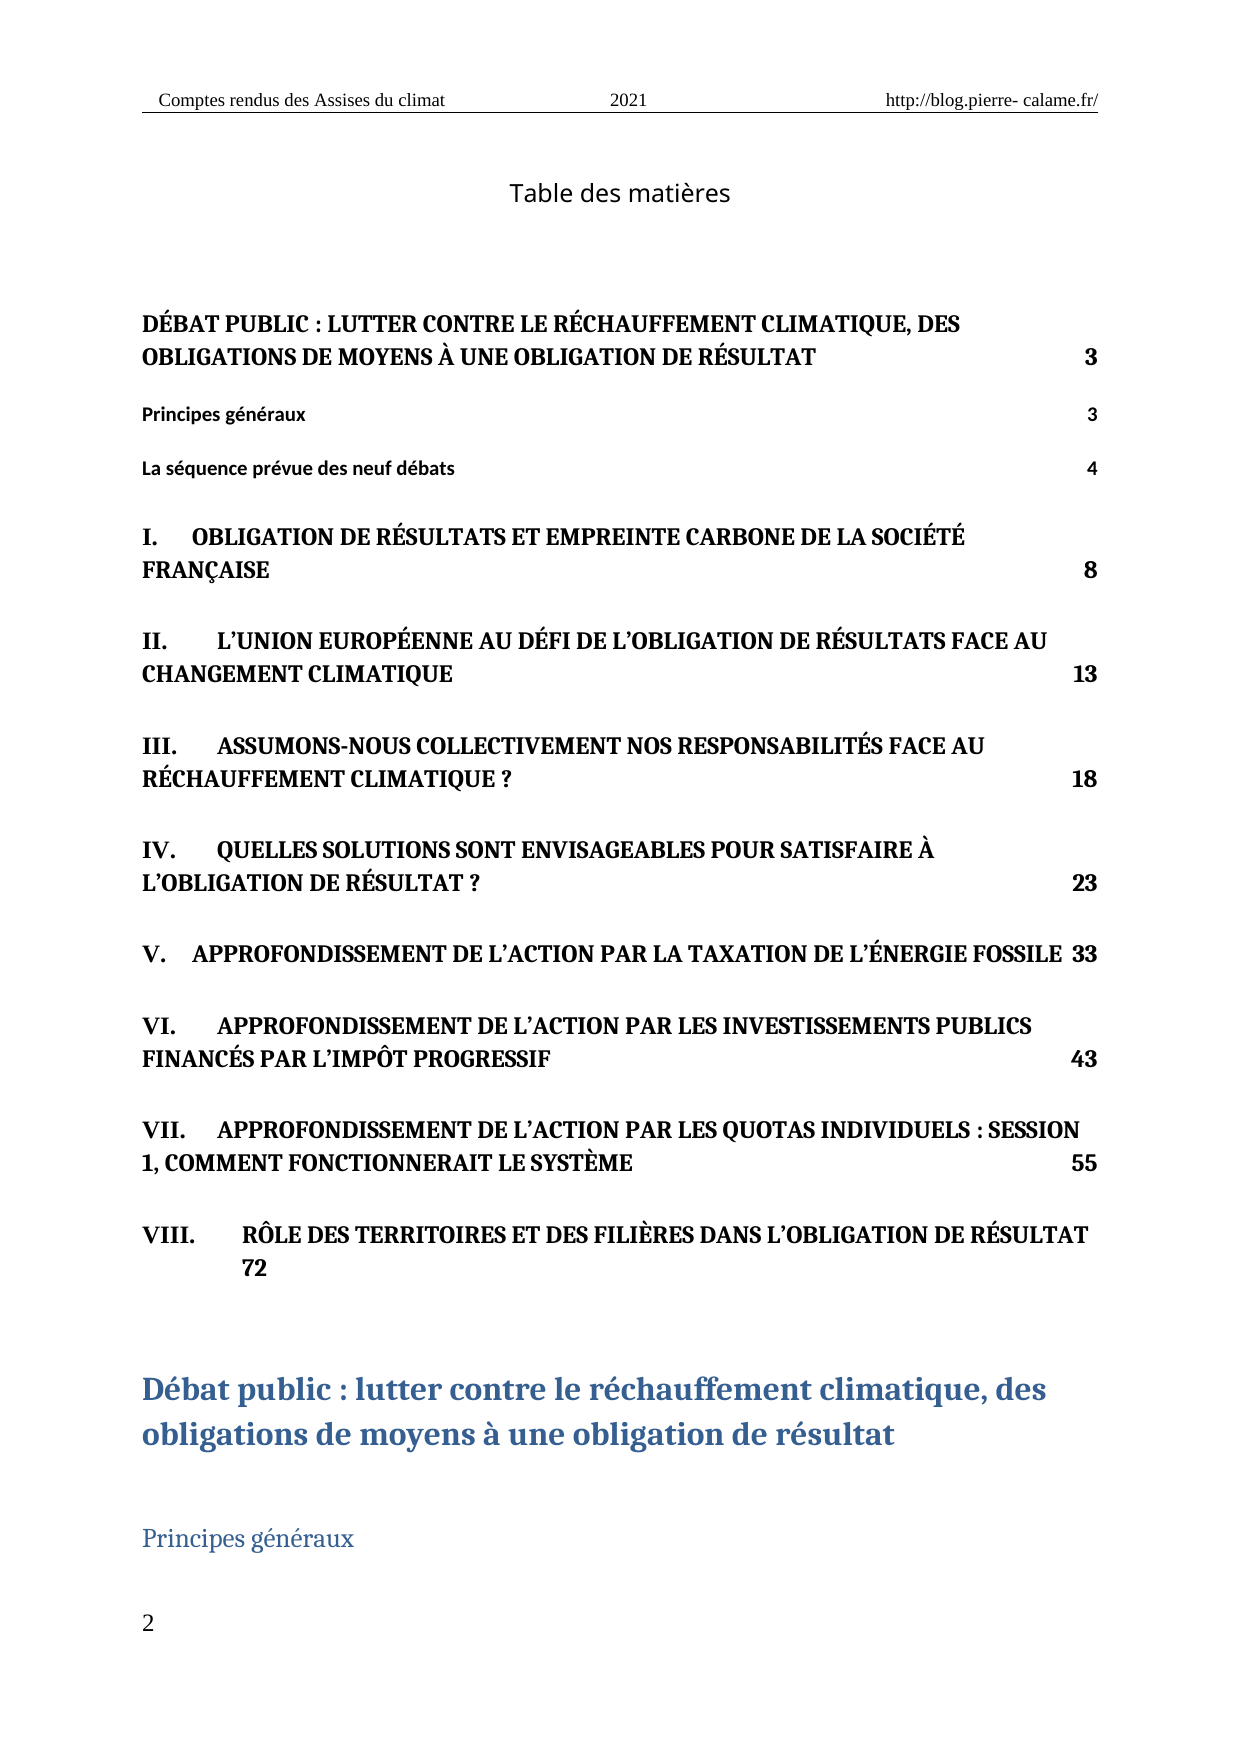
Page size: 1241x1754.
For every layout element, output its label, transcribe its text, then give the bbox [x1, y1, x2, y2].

text I. Obligation de résultats et empreinte carbone de la société française 8 [142, 522, 1098, 585]
text VII. Approfondissement de l’action par les quotas individuels : session 1, comment fonctionnerait le système 55 [142, 1116, 1098, 1178]
text Débat public : lutter contre le réchauffement climatique, des obligations de moyens à une obligation de résultat 3 [142, 310, 1098, 372]
subtitle Principes généraux [142, 1523, 1098, 1554]
text Table des matières [142, 176, 1098, 210]
text Principes généraux 3 [142, 401, 1098, 427]
text VI. Approfondissement de l’action par les investissements publics financés par l’impôt progressif 43 [142, 1011, 1098, 1074]
text V. Approfondissement de l’action par la taxation de l’énergie fossile 33 [142, 939, 1098, 969]
text III. Assumons-nous collectivement nos responsabilités face au réchauffement climatique ? 18 [142, 731, 1098, 793]
text II. L’Union Européenne au défi de l’obligation de résultats face au changement climatique 13 [142, 626, 1098, 689]
text VIII. Rôle des territoires et des filières dans l’obligation de résultat 72 [142, 1220, 1098, 1282]
text IV. Quelles solutions sont envisageables pour satisfaire à l’obligation de résultat ? 23 [142, 835, 1098, 898]
subtitle Débat public : lutter contre le réchauffement climatique, des obligations de moyens à une obligation de résultat [142, 1371, 1098, 1453]
text La séquence prévue des neuf débats 4 [142, 455, 1098, 481]
